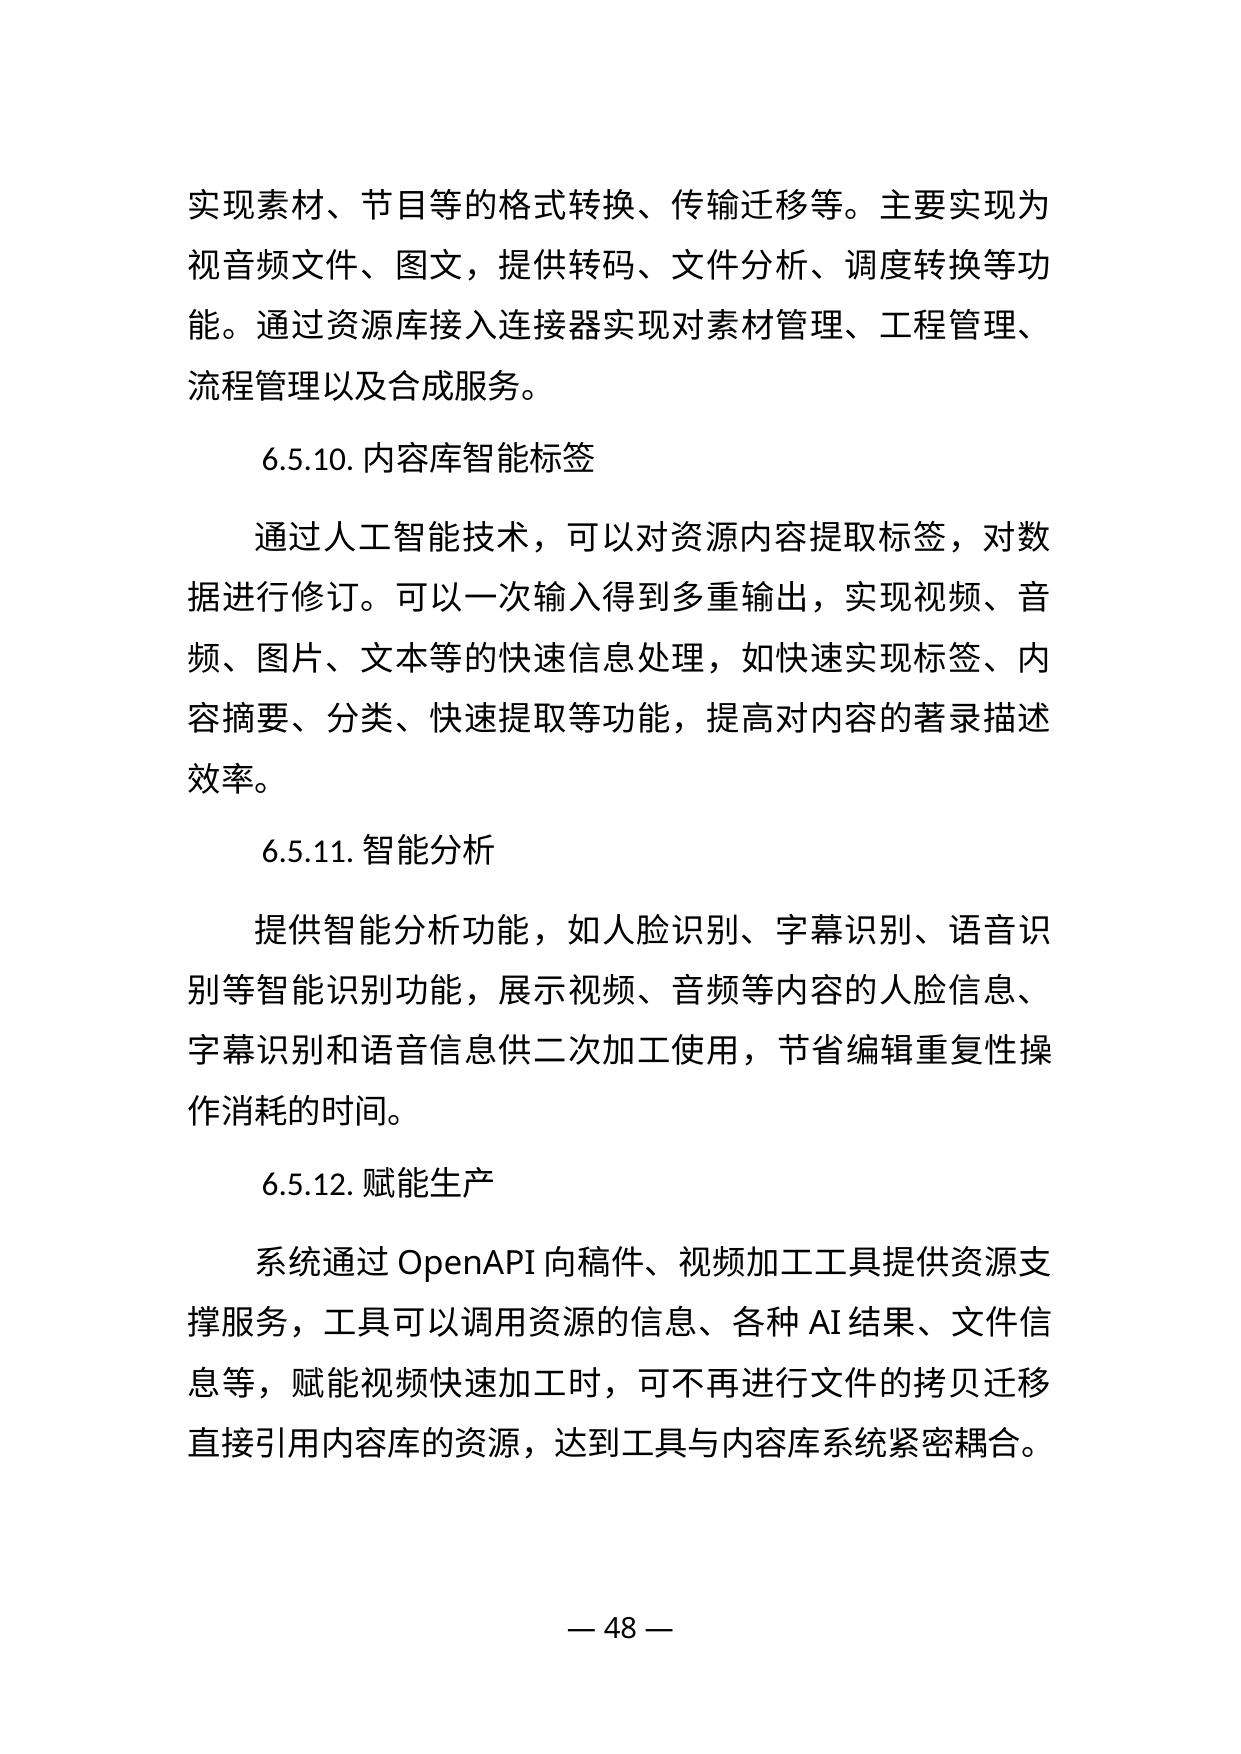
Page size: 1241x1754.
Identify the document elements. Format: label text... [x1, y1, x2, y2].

subtitle 赋能生产 [261, 1135, 1053, 1226]
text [187, 169, 1053, 410]
text 提供智能分析功能，如人脸识别、字幕识别、语音识别等智能识别功能，展示视频、音频等内容的人脸信息、字幕识别和语音信息供二次加工使用，节省编辑重复性操作消耗的时间。 [187, 894, 1053, 1135]
text 通过人工智能技术，可以对资源内容提取标签，对数据进行修订。可以一次输入得到多重输出，实现视频、音频、图片、文本等的快速信息处理，如快速实现标签、内容摘要、分类、快速提取等功能，提高对内容的著录描述效率。 [187, 501, 1053, 803]
subtitle 内容库智能标签 [261, 410, 1053, 501]
text 系统通过OpenAPI向稿件、视频加工工具提供资源支撑服务，工具可以调用资源的信息、各种AI结果、文件信息等，赋能视频快速加工时，可不再进行文件的拷贝迁移，直接引用内容库的资源，达到工具与内容库系统紧密耦合。 [187, 1226, 1053, 1468]
subtitle 智能分析 [261, 803, 1053, 894]
